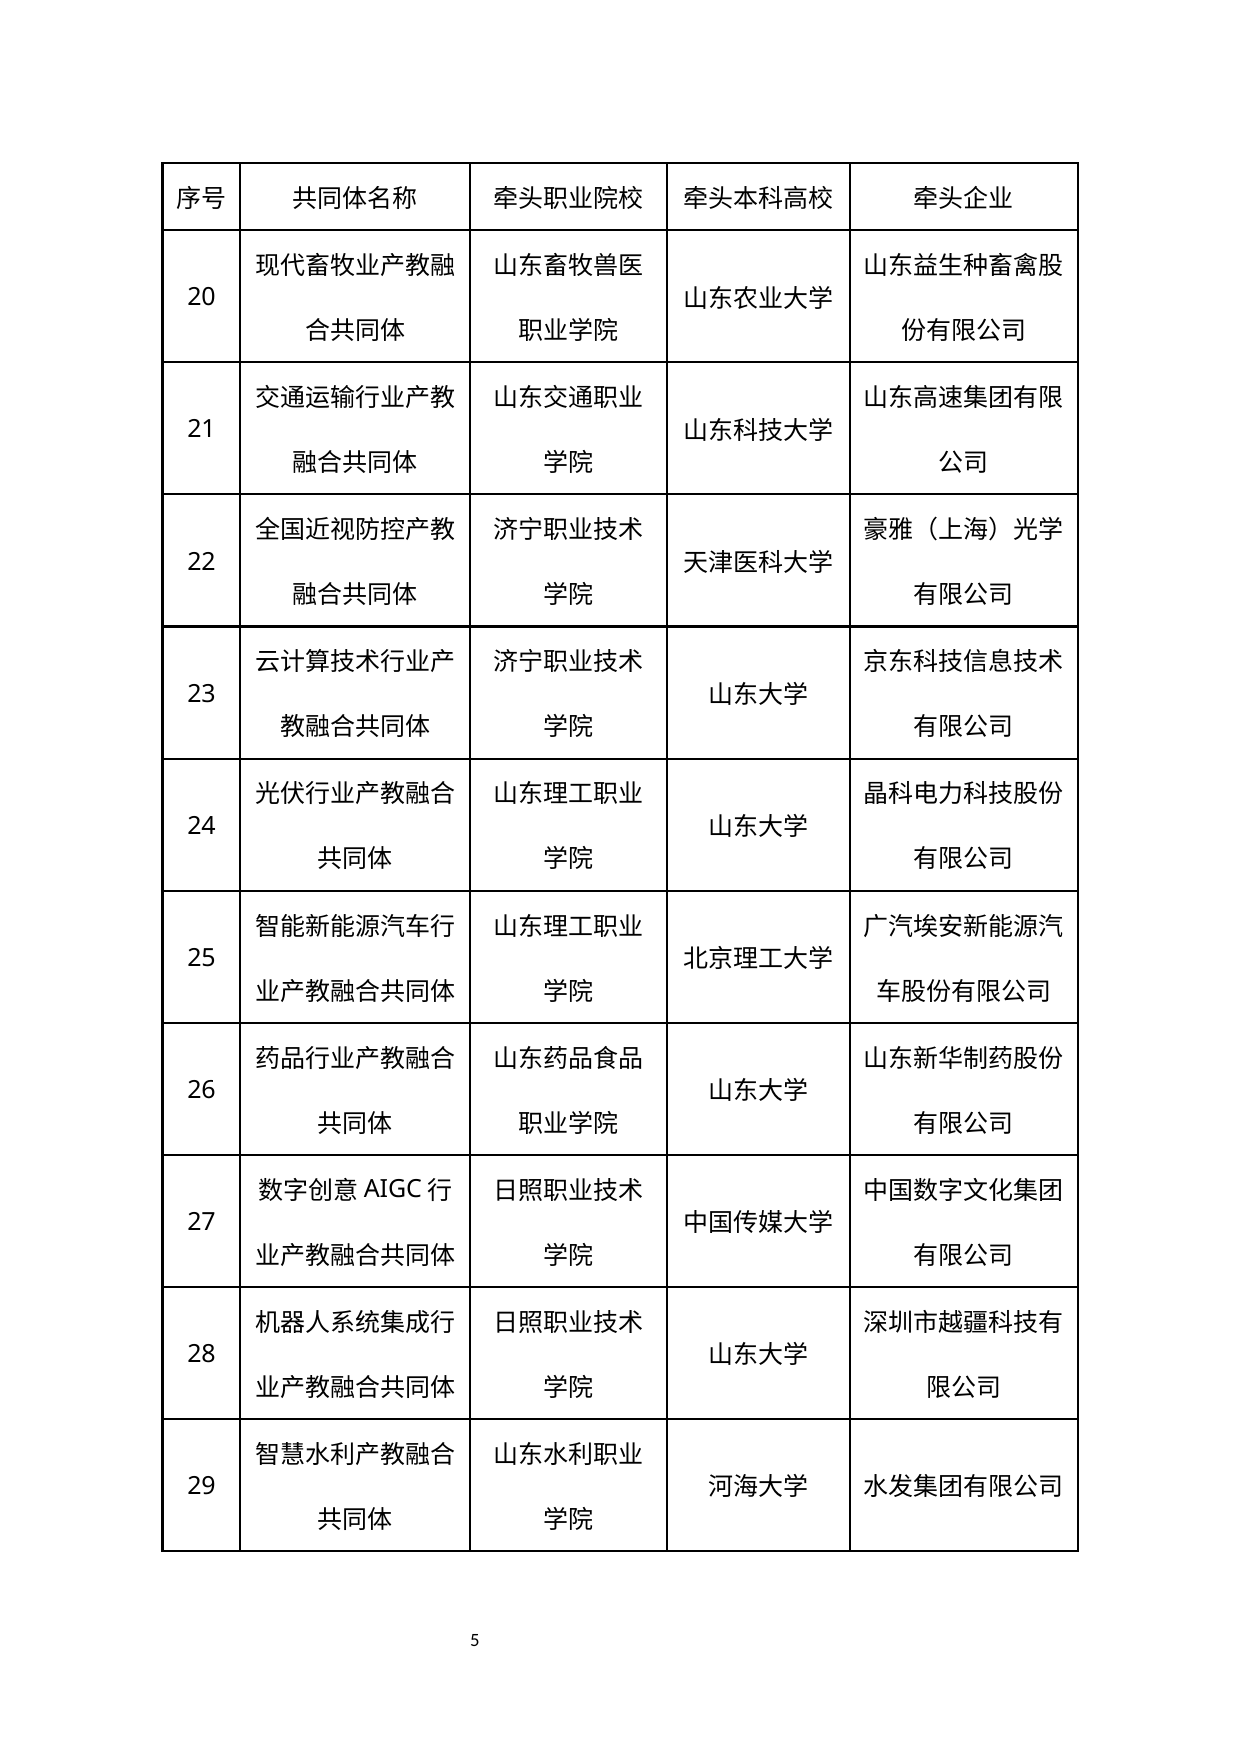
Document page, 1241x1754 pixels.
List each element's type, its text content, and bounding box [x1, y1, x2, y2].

table_cell 云计算技术行业产教融合共同体 [241, 628, 469, 757]
table_cell 深圳市越疆科技有限公司 [851, 1288, 1077, 1418]
table_cell 现代畜牧业产教融合共同体 [241, 231, 469, 361]
table_cell 22 [164, 495, 239, 625]
table_header 牵头企业 [851, 164, 1077, 229]
table_cell 光伏行业产教融合共同体 [241, 760, 469, 889]
table_cell 山东大学 [668, 1024, 849, 1154]
table_cell 智能新能源汽车行业产教融合共同体 [241, 892, 469, 1022]
table_cell 广汽埃安新能源汽车股份有限公司 [851, 892, 1077, 1022]
table_cell 山东益生种畜禽股份有限公司 [851, 231, 1077, 361]
table_cell 山东科技大学 [668, 363, 849, 493]
table_cell 药品行业产教融合共同体 [241, 1024, 469, 1154]
table_cell 山东大学 [668, 760, 849, 889]
table_cell 山东大学 [668, 628, 849, 757]
table_cell 山东新华制药股份有限公司 [851, 1024, 1077, 1154]
table_cell 山东畜牧兽医职业学院 [471, 231, 666, 361]
table_cell 28 [164, 1288, 239, 1418]
table_cell 晶科电力科技股份有限公司 [851, 760, 1077, 889]
table_cell 数字创意AIGC行业产教融合共同体 [241, 1156, 469, 1286]
table_cell 山东理工职业学院 [471, 892, 666, 1022]
table_header 牵头本科高校 [668, 164, 849, 229]
table_cell 河海大学 [668, 1420, 849, 1550]
table_cell 中国数字文化集团有限公司 [851, 1156, 1077, 1286]
table_cell 机器人系统集成行业产教融合共同体 [241, 1288, 469, 1418]
table_cell 水发集团有限公司 [851, 1420, 1077, 1550]
table_cell 山东高速集团有限公司 [851, 363, 1077, 493]
table_cell 济宁职业技术学院 [471, 495, 666, 625]
table_cell 24 [164, 760, 239, 889]
table_cell 29 [164, 1420, 239, 1550]
table_cell 25 [164, 892, 239, 1022]
table_cell 中国传媒大学 [668, 1156, 849, 1286]
table_header 序号 [164, 164, 239, 229]
table_cell 济宁职业技术学院 [471, 628, 666, 757]
table_cell 天津医科大学 [668, 495, 849, 625]
table_cell 山东药品食品职业学院 [471, 1024, 666, 1154]
table_cell 26 [164, 1024, 239, 1154]
table_cell 23 [164, 628, 239, 757]
table_cell 山东农业大学 [668, 231, 849, 361]
table_cell 20 [164, 231, 239, 361]
table_cell 日照职业技术学院 [471, 1288, 666, 1418]
table_cell 智慧水利产教融合共同体 [241, 1420, 469, 1550]
table_cell 21 [164, 363, 239, 493]
table_cell 北京理工大学 [668, 892, 849, 1022]
table_cell 豪雅（上海）光学有限公司 [851, 495, 1077, 625]
table_header 牵头职业院校 [471, 164, 666, 229]
table_cell 交通运输行业产教融合共同体 [241, 363, 469, 493]
table_cell 山东水利职业学院 [471, 1420, 666, 1550]
table_cell 日照职业技术学院 [471, 1156, 666, 1286]
table_cell 山东交通职业学院 [471, 363, 666, 493]
table_cell 27 [164, 1156, 239, 1286]
table_header 共同体名称 [241, 164, 469, 229]
table_cell 全国近视防控产教融合共同体 [241, 495, 469, 625]
table_cell 山东理工职业学院 [471, 760, 666, 889]
table_cell 山东大学 [668, 1288, 849, 1418]
table_cell 京东科技信息技术有限公司 [851, 628, 1077, 757]
